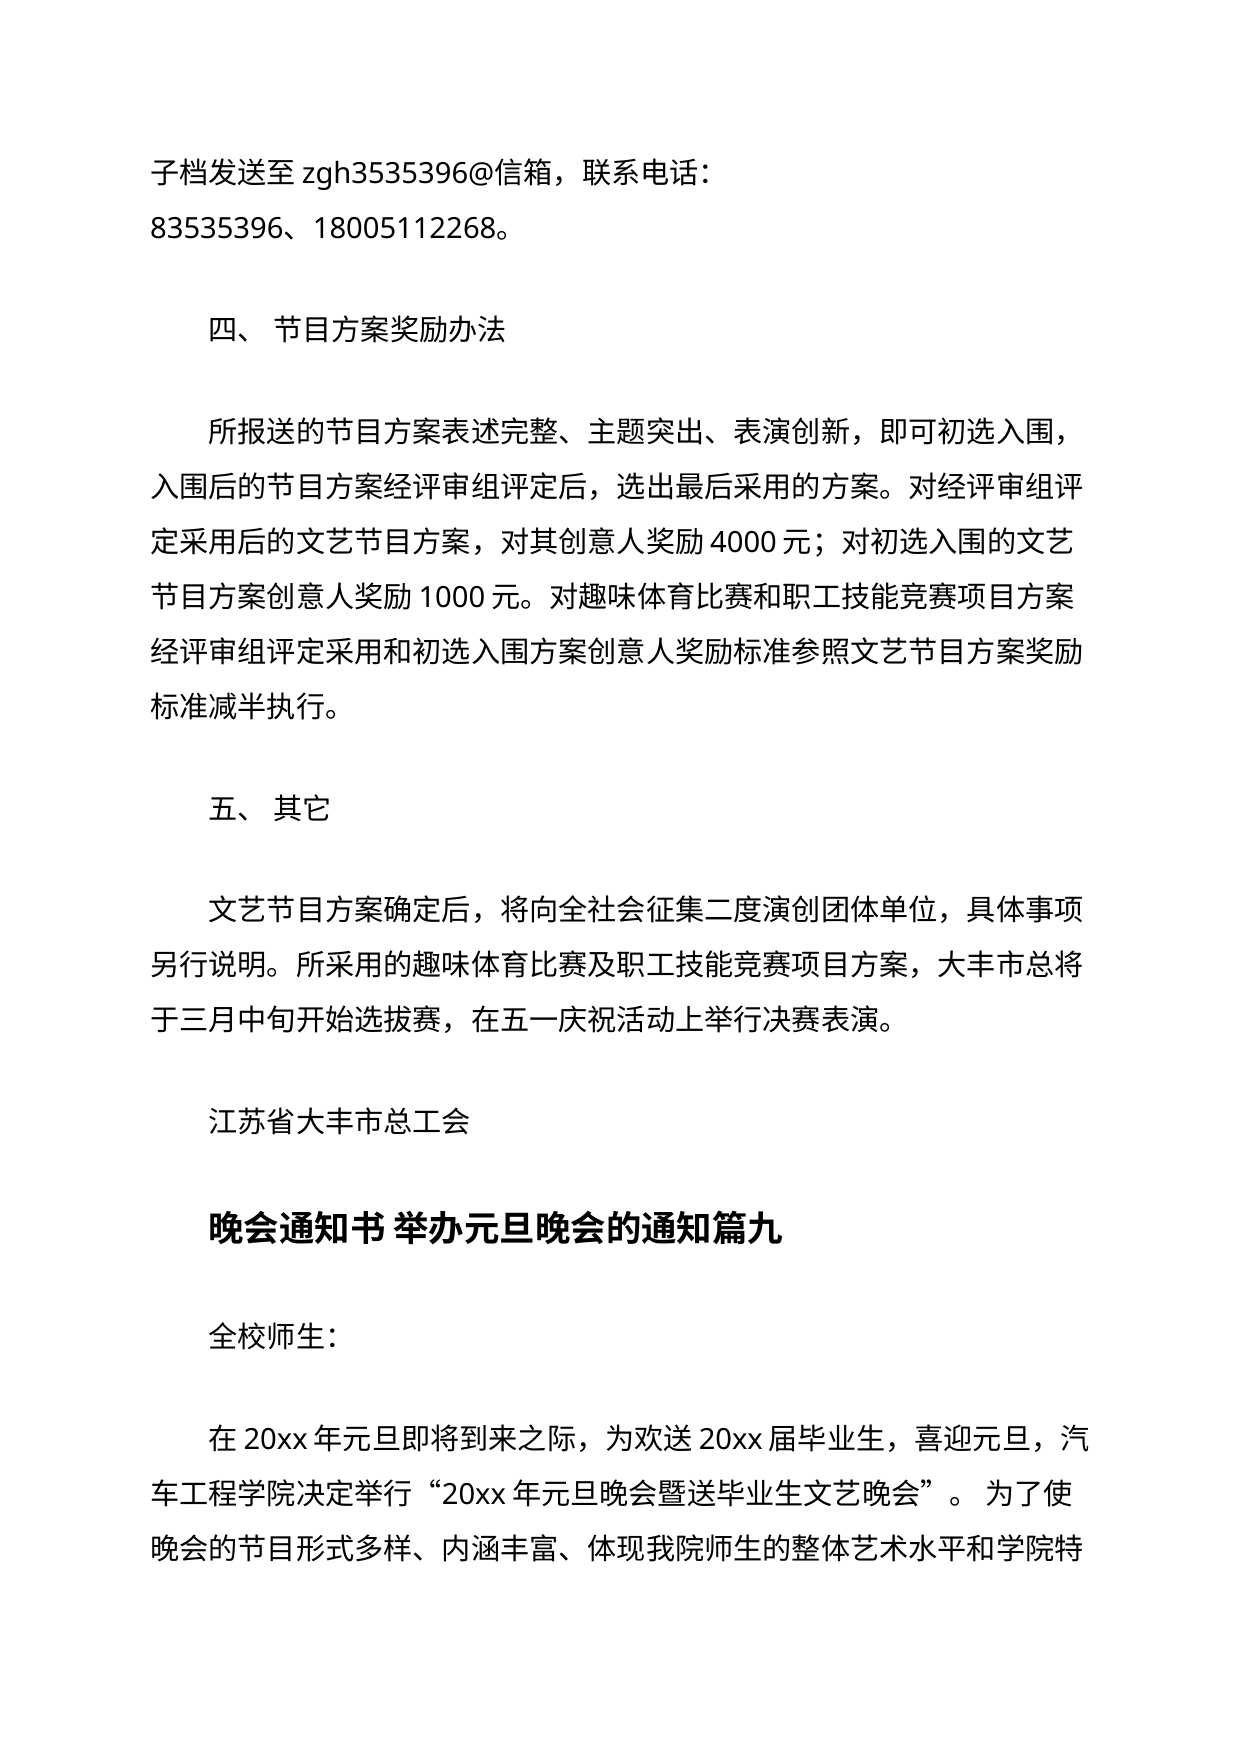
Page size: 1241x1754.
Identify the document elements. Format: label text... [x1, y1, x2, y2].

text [150, 1416, 1090, 1568]
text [150, 150, 1090, 247]
text 文艺节目方案确定后，将向全社会征集二度演创团体单位，具体事项另行说明。所采用的趣味体育比赛及职工技能竞赛项目方案，大丰市总将于三月中旬开始选拔赛，在五一庆祝活动上举行决赛表演。 [150, 887, 1090, 1039]
text 所报送的节目方案表述完整、主题突出、表演创新，即可初选入围，入围后的节目方案经评审组评定后，选出最后采用的方案。对经评审组评定采用后的文艺节目方案，对其创意人奖励4000元；对初选入围的文艺节目方案创意人奖励1000元。对趣味体育比赛和职工技能竞赛项目方案经评审组评定采用和初选入围方案创意人奖励标准参照文艺节目方案奖励标准减半执行。 [150, 409, 1090, 726]
text 江苏省大丰市总工会 [150, 1098, 1090, 1141]
text 晚会通知书 举办元旦晚会的通知篇九 [150, 1200, 1090, 1252]
text 五、 其它 [150, 785, 1090, 827]
text 全校师生： [150, 1314, 1090, 1356]
text 四、 节目方案奖励办法 [150, 307, 1090, 349]
